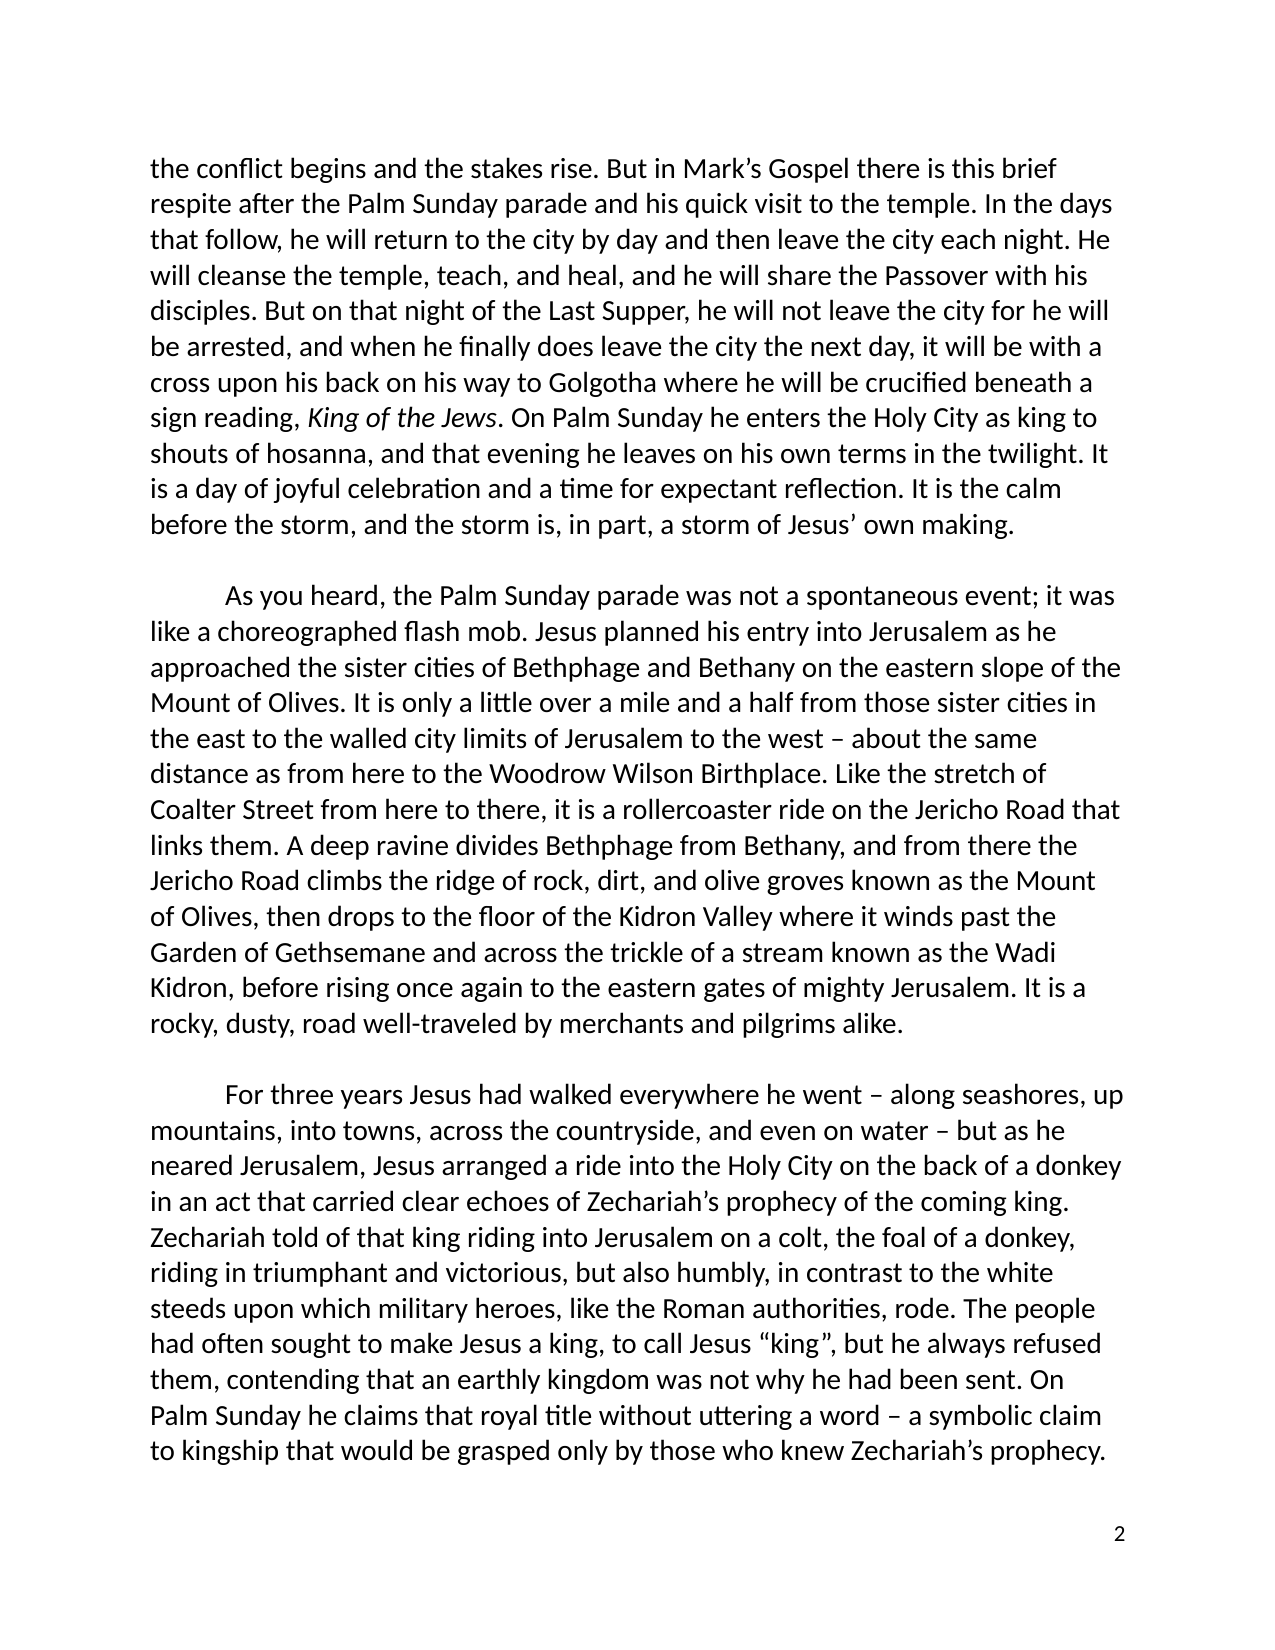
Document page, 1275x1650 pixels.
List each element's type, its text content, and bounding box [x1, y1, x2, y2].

text As you heard, the Palm Sunday parade was not a spontaneous event; it was like a choreographed flash mob. Jesus planned his entry into Jerusalem as he approached the sister cities of Bethphage and Bethany on the eastern slope of the Mount of Olives. It is only a little over a mile and a half from those sister cities in the east to the walled city limits of Jerusalem to the west – about the same distance as from here to the Woodrow Wilson Birthplace. Like the stretch of Coalter Street from here to there, it is a rollercoaster ride on the Jericho Road that links them. A deep ravine divides Bethphage from Bethany, and from there the Jericho Road climbs the ridge of rock, dirt, and olive groves known as the Mount of Olives, then drops to the floor of the Kidron Valley where it winds past the Garden of Gethsemane and across the trickle of a stream known as the Wadi Kidron, before rising once again to the eastern gates of mighty Jerusalem. It is a rocky, dusty, road well-traveled by merchants and pilgrims alike. [150, 577, 1125, 1041]
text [150, 1076, 1125, 1468]
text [150, 150, 1125, 542]
